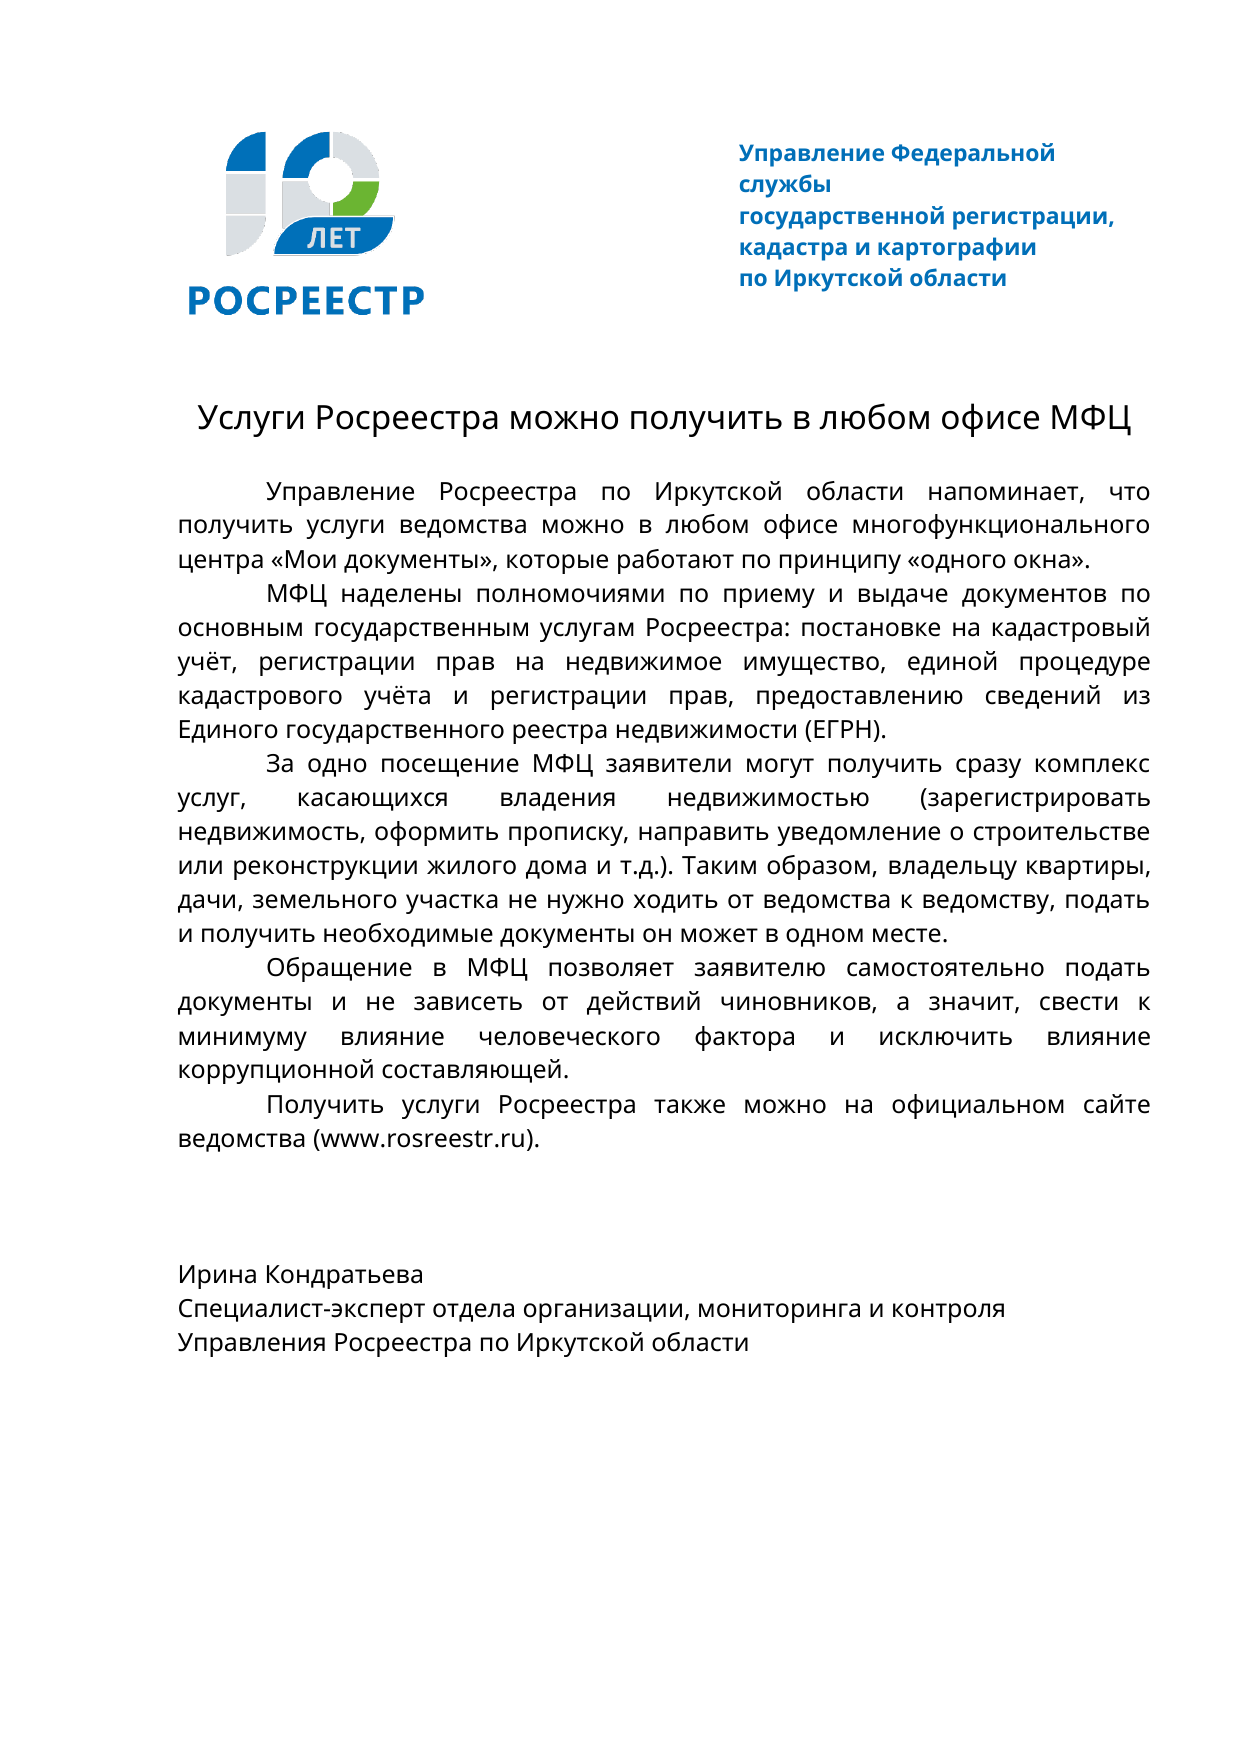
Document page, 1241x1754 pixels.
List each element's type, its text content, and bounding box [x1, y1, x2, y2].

text Услуги Росреестра можно получить в любом офисе МФЦ [177, 394, 1152, 439]
text МФЦ наделены полномочиями по приему и выдаче документов по основным государственным услугам Росреестра: постановке на кадастровый учёт, регистрации прав на недвижимое имущество, единой процедуре кадастрового учёта и регистрации прав, предоставлению сведений из Единого государственного реестра недвижимости (ЕГРН). [177, 575, 1152, 746]
text Обращение в МФЦ позволяет заявителю самостоятельно подать документы и не зависеть от действий чиновников, а значит, свести к минимуму влияние человеческого фактора и исключить влияние коррупционной составляющей. [177, 950, 1152, 1086]
text Ирина Кондратьева [177, 1257, 1152, 1291]
text Управление Росреестра по Иркутской области напоминает, что получить услуги ведомства можно в любом офисе многофункционального центра «Мои документы», которые работают по принципу «одного окна». [177, 473, 1152, 575]
text Получить услуги Росреестра также можно на официальном сайте ведомства (www.rosreestr.ru). [177, 1086, 1152, 1154]
picture [177, 118, 431, 328]
text Управления Росреестра по Иркутской области [177, 1325, 1152, 1359]
text За одно посещение МФЦ заявители могут получить сразу комплекс услуг, касающихся владения недвижимостью (зарегистрировать недвижимость, оформить прописку, направить уведомление о строительстве или реконструкции жилого дома и т.д.). Таким образом, владельцу квартиры, дачи, земельного участка не нужно ходить от ведомства к ведомству, подать и получить необходимые документы он может в одном месте. [177, 746, 1152, 950]
text Специалист-эксперт отдела организации, мониторинга и контроля [177, 1291, 1152, 1325]
